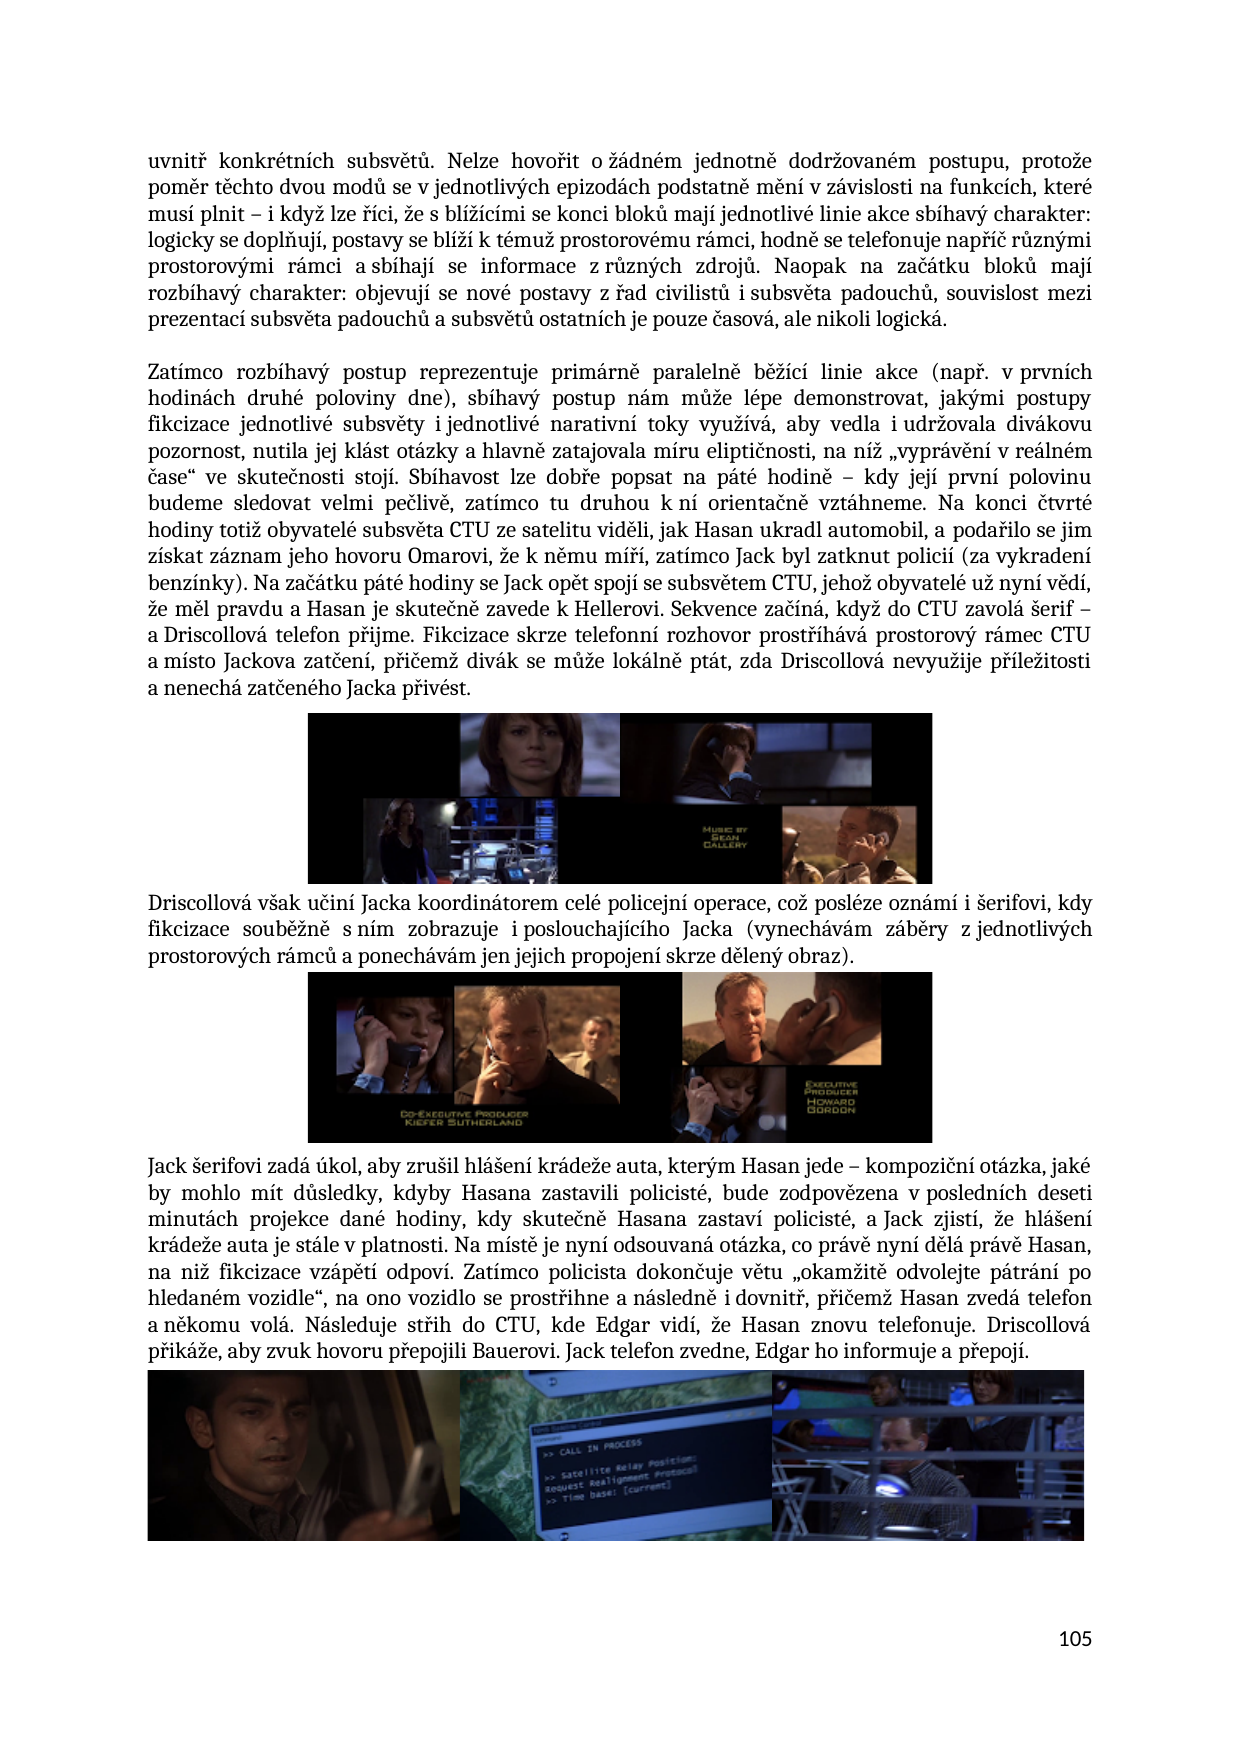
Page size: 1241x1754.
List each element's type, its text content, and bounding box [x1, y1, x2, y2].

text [148, 148, 1093, 332]
picture [307, 972, 933, 1143]
picture [307, 713, 933, 884]
picture [147, 1370, 1085, 1541]
text Zatímco rozbíhavý postup reprezentuje primárně paralelně běžící linie akce (např. v prvních hodinách druhé poloviny dne), sbíhavý postup nám může lépe demonstrovat, jakými postupy fikcizace jednotlivé subsvěty i jednotlivé narativní toky využívá, aby vedla i udržovala divákovu pozornost, nutila jej klást otázky a hlavně zatajovala míru eliptičnosti, na níž „vyprávění v reálném čase“ ve skutečnosti stojí. Sbíhavost lze dobře popsat na páté hodině – kdy její první polovinu budeme sledovat velmi pečlivě, zatímco tu druhou k ní orientačně vztáhneme. Na konci čtvrté hodiny totiž obyvatelé subsvěta CTU ze satelitu viděli, jak Hasan ukradl automobil, a podařilo se jim získat záznam jeho hovoru Omarovi, že k němu míří, zatímco Jack byl zatknut policií (za vykradení benzínky). Na začátku páté hodiny se Jack opět spojí se subsvětem CTU, jehož obyvatelé už nyní vědí, že měl pravdu a Hasan je skutečně zavede k Hellerovi. Sekvence začíná, když do CTU zavolá šerif – a Driscollová telefon přijme. Fikcizace skrze telefonní rozhovor prostříhává prostorový rámec CTU a místo Jackova zatčení, přičemž divák se může lokálně ptát, zda Driscollová nevyužije příležitosti a nenechá zatčeného Jacka přivést. [148, 358, 1093, 701]
text Jack šerifovi zadá úkol, aby zrušil hlášení krádeže auta, kterým Hasan jede – kompoziční otázka, jaké by mohlo mít důsledky, kdyby Hasana zastavili policisté, bude zodpovězena v posledních deseti minutách projekce dané hodiny, kdy skutečně Hasana zastaví policisté, a Jack zjistí, že hlášení krádeže auta je stále v platnosti. Na místě je nyní odsouvaná otázka, co právě nyní dělá právě Hasan, na niž fikcizace vzápětí odpoví. Zatímco policista dokončuje větu „okamžitě odvolejte pátrání po hledaném vozidle“, na ono vozidlo se prostřihne a následně i dovnitř, přičemž Hasan zvedá telefon a někomu volá. Následuje střih do CTU, kde Edgar vidí, že Hasan znovu telefonuje. Driscollová přikáže, aby zvuk hovoru přepojili Bauerovi. Jack telefon zvedne, Edgar ho informuje a přepojí. [148, 1153, 1093, 1364]
text Driscollová však učiní Jacka koordinátorem celé policejní operace, což posléze oznámí i šerifovi, kdy fikcizace souběžně s ním zobrazuje i poslouchajícího Jacka (vynechávám záběry z jednotlivých prostorových rámců a ponechávám jen jejich propojení skrze dělený obraz). [148, 890, 1093, 969]
